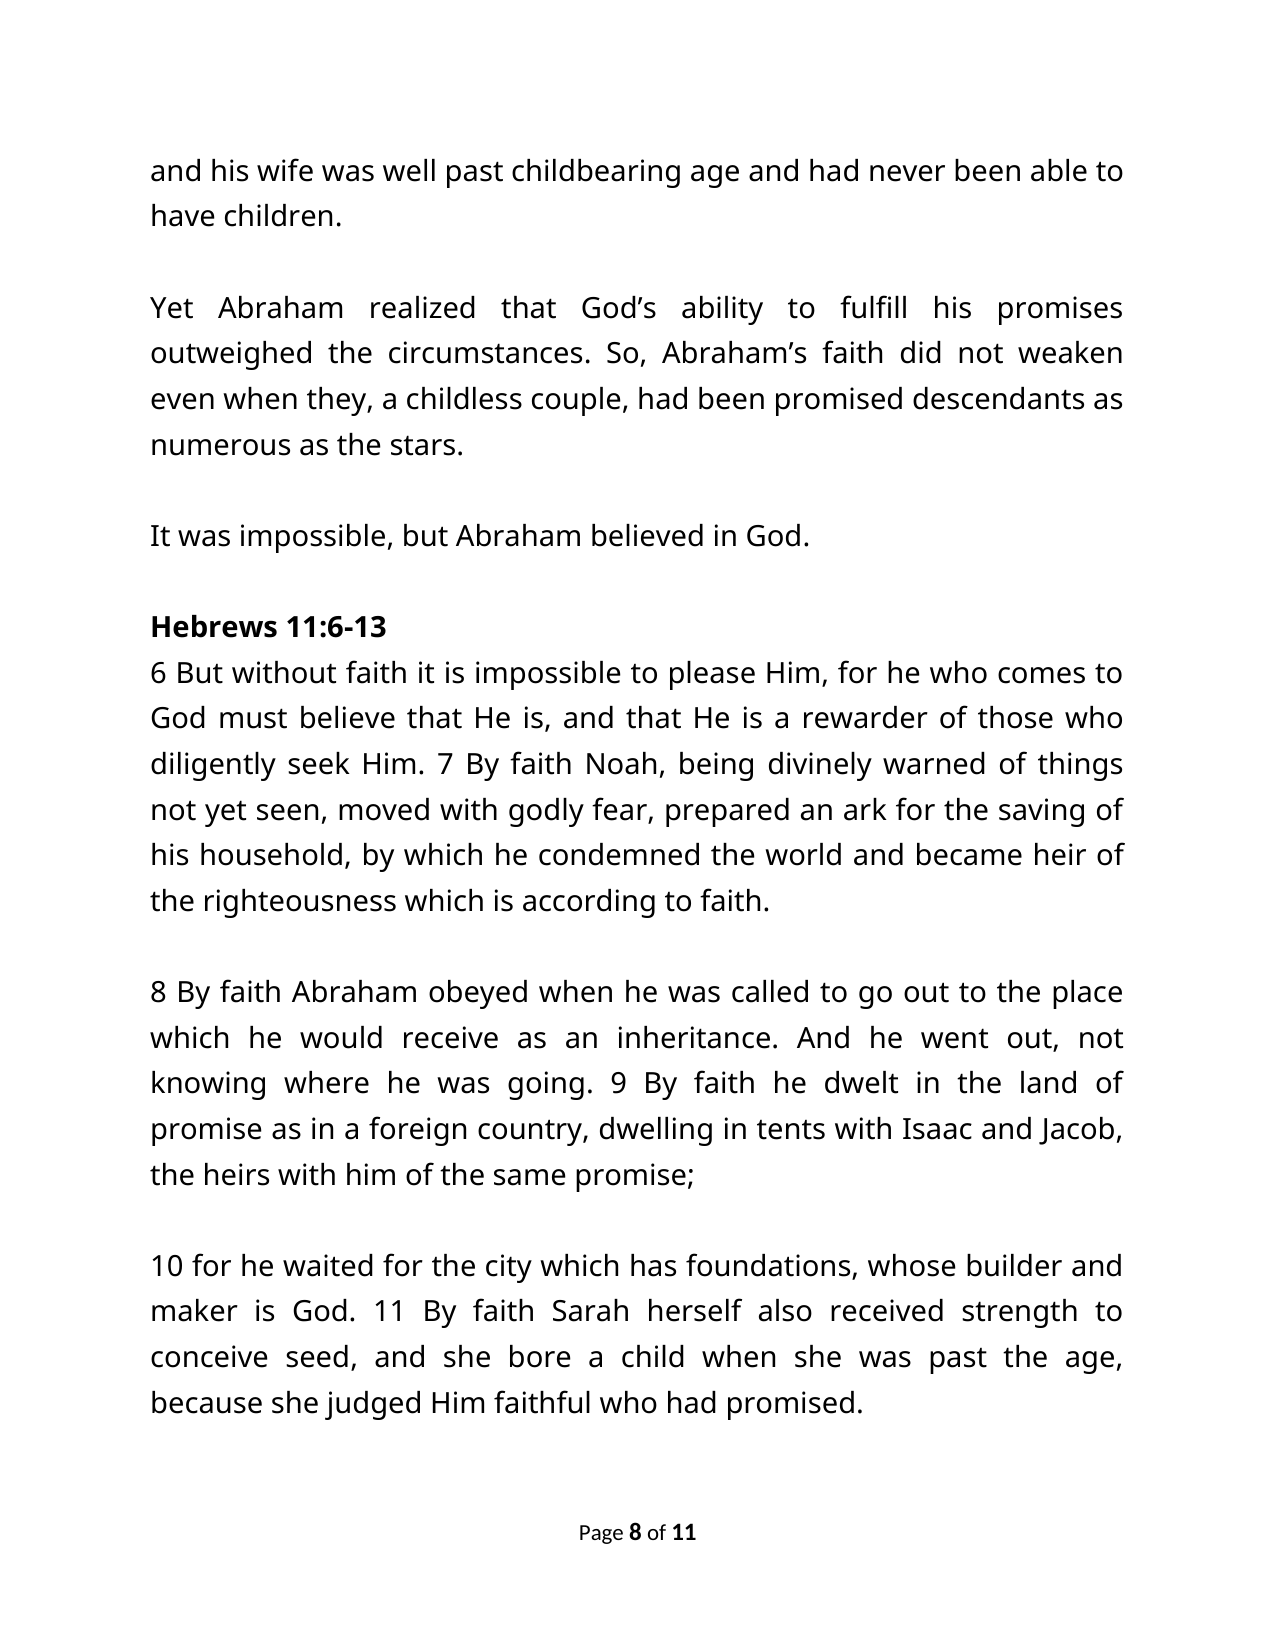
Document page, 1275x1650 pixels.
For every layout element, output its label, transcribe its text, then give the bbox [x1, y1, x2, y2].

text It was impossible, but Abraham believed in God. [150, 515, 1125, 555]
text Hebrews 11:6-13 [150, 606, 1125, 646]
text Yet Abraham realized that God’s ability to fulfill his promises outweighed the circumstances. So, Abraham’s faith did not weaken even when they, a childless couple, had been promised descendants as numerous as the stars. [150, 287, 1125, 463]
text 8 By faith Abraham obeyed when he was called to go out to the place which he would receive as an inheritance. And he went out, not knowing where he was going. 9 By faith he dwelt in the land of promise as in a foreign country, dwelling in tents with Isaac and Jacob, the heirs with him of the same promise; [150, 971, 1125, 1193]
text 6 But without faith it is impossible to please Him, for he who comes to God must believe that He is, and that He is a rewarder of those who diligently seek Him. 7 By faith Noah, being divinely warned of things not yet seen, moved with godly fear, prepared an ark for the saving of his household, by which he condemned the world and became heir of the righteousness which is according to faith. [150, 652, 1125, 920]
text 10 for he waited for the city which has foundations, whose builder and maker is God. 11 By faith Sarah herself also received strength to conceive seed, and she bore a child when she was past the age, because she judged Him faithful who had promised. [150, 1245, 1125, 1422]
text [150, 150, 1125, 235]
